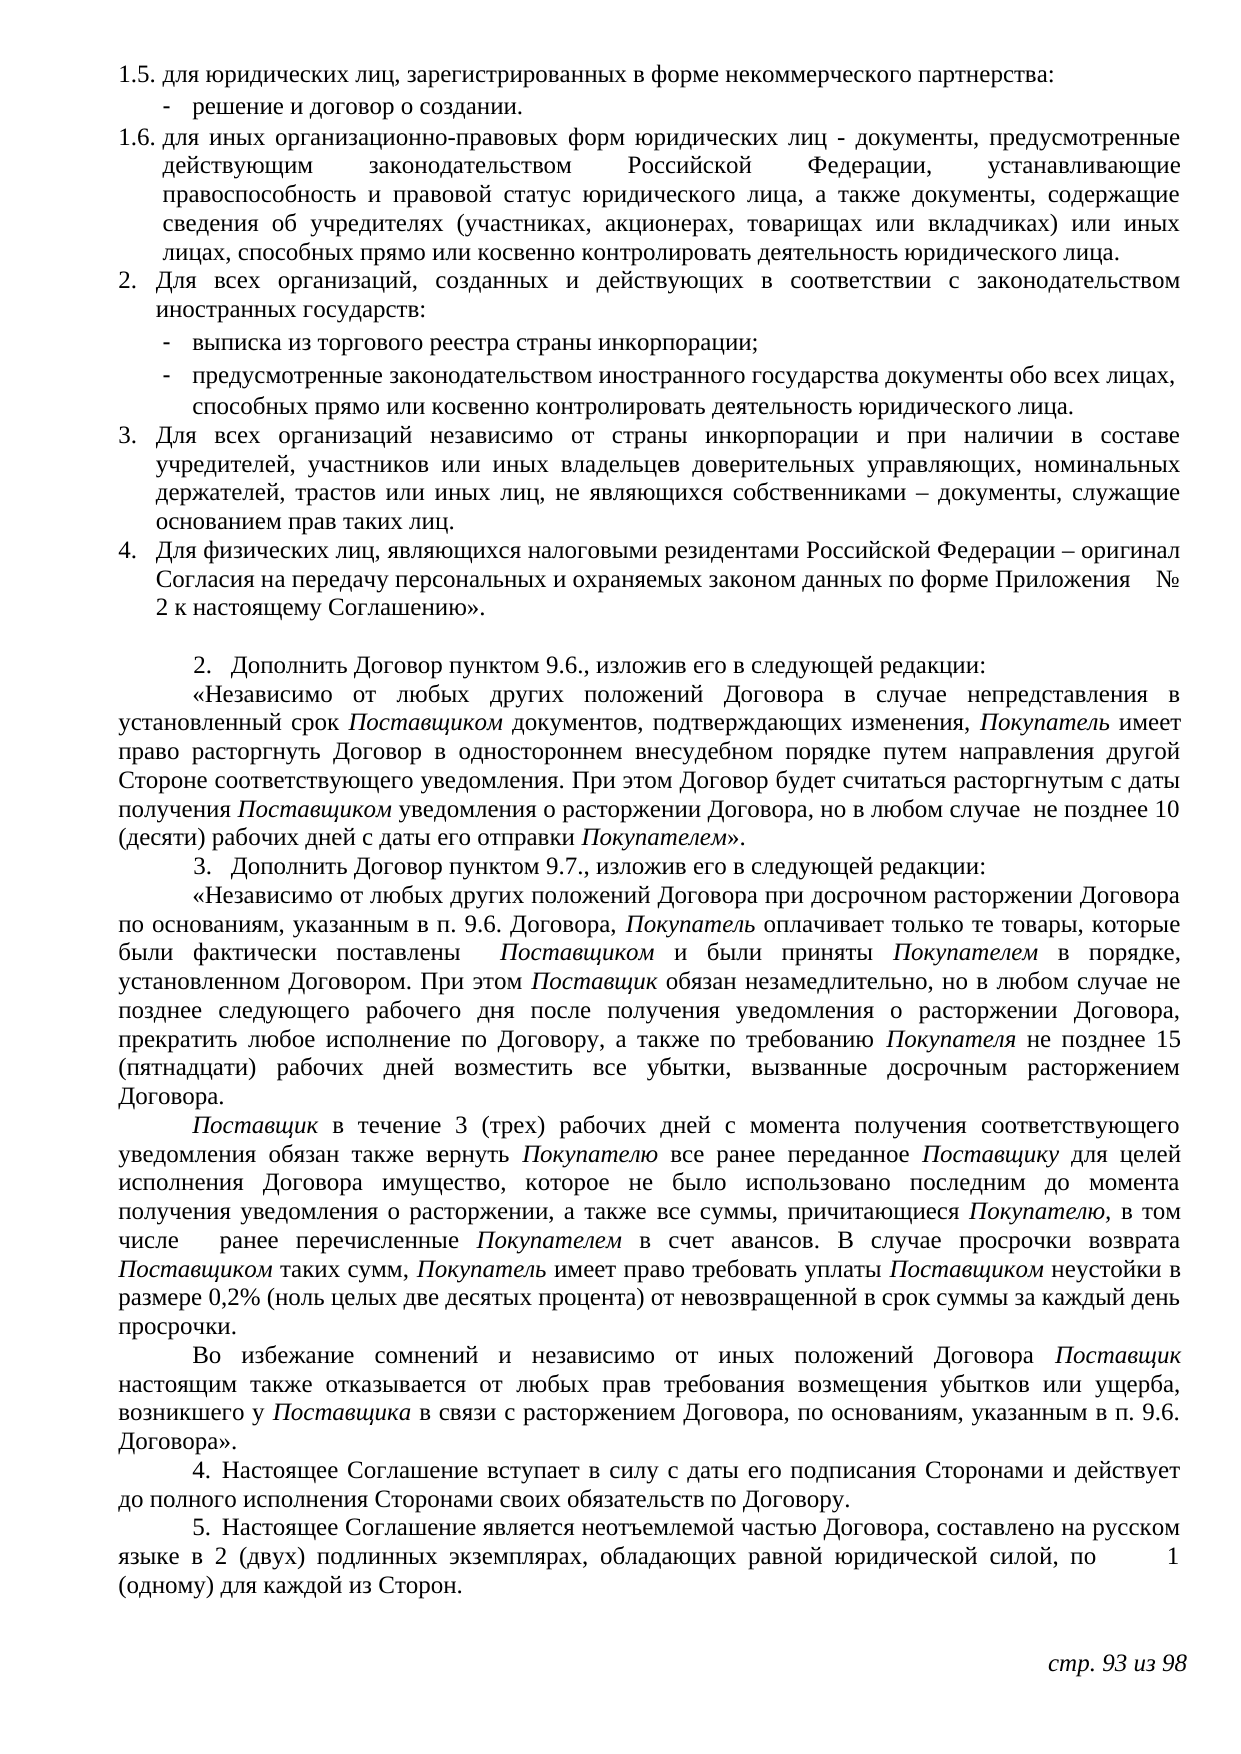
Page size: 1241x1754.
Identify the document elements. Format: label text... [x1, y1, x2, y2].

list для юридических лиц, зарегистрированных в форме некоммерческого партнерства: [118, 59, 1181, 88]
list для иных организационно-правовых форм юридических лиц - документы, предусмотренные действующим законодательством Российской Федерации, устанавливающие правоспособность и правовой статус юридического лица, а также документы, содержащие сведения об учредителях (участниках, акционерах, товарищах или вкладчиках) или иных лицах, способных прямо или косвенно контролировать деятельность юридического лица. [118, 122, 1181, 266]
list Дополнить Договор пунктом 9.7., изложив его в следующей редакции: [193, 851, 1181, 880]
list Дополнить Договор пунктом 9.6., изложив его в следующей редакции: [193, 650, 1181, 679]
list решение и договор о создании. [162, 88, 1181, 122]
list Настоящее Соглашение является неотъемлемой частью Договора, составлено на русском языке в 2 (двух) подлинных экземплярах, обладающих равной юридической силой, по 1 (одному) для каждой из Сторон. [118, 1512, 1181, 1599]
list Для физических лиц, являющихся налоговыми резидентами Российской Федерации – оригинал Согласия на передачу персональных и охраняемых законом данных по форме Приложения № 2 к настоящему Соглашению». [118, 535, 1181, 621]
list Для всех организаций независимо от страны инкорпорации и при наличии в составе учредителей, участников или иных владельцев доверительных управляющих, номинальных держателей, трастов или иных лиц, не являющихся собственниками – документы, служащие основанием прав таких лиц. [118, 420, 1181, 535]
list выписка из торгового реестра страны инкорпорации; [162, 323, 1181, 357]
list Для всех организаций, созданных и действующих в соответствии с законодательством иностранных государств: [118, 266, 1181, 323]
text «Независимо от любых других положений Договора при досрочном расторжении Договора по основаниям, указанным в п. 9.6. Договора, Покупатель оплачивает только те товары, которые были фактически поставлены Поставщиком и были приняты Покупателем в порядке, установленном Договором. При этом Поставщик обязан незамедлительно, но в любом случае не позднее следующего рабочего дня после получения уведомления о расторжении Договора, прекратить любое исполнение по Договору, а также по требованию Покупателя не позднее 15 (пятнадцати) рабочих дней возместить все убытки, вызванные досрочным расторжением Договора. [118, 880, 1181, 1110]
text Во избежание сомнений и независимо от иных положений Договора Поставщик настоящим также отказывается от любых прав требования возмещения убытков или ущерба, возникшего у Поставщика в связи с расторжением Договора, по основаниям, указанным в п. 9.6. Договора». [118, 1340, 1181, 1455]
list предусмотренные законодательством иностранного государства документы обо всех лицах, способных прямо или косвенно контролировать деятельность юридического лица. [162, 357, 1181, 420]
text Поставщик в течение 3 (трех) рабочих дней с момента получения соответствующего уведомления обязан также вернуть Покупателю все ранее переданное Поставщику для целей исполнения Договора имущество, которое не было использовано последним до момента получения уведомления о расторжении, а также все суммы, причитающиеся Покупателю, в том числе ранее перечисленные Покупателем в счет авансов. В случае просрочки возврата Поставщиком таких сумм, Покупатель имеет право требовать уплаты Поставщиком неустойки в размере 0,2% (ноль целых две десятых процента) от невозвращенной в срок суммы за каждый день просрочки. [118, 1110, 1181, 1340]
list Настоящее Соглашение вступает в силу с даты его подписания Сторонами и действует до полного исполнения Сторонами своих обязательств по Договору. [118, 1455, 1181, 1512]
text «Независимо от любых других положений Договора в случае непредставления в установленный срок Поставщиком документов, подтверждающих изменения, Покупатель имеет право расторгнуть Договор в одностороннем внесудебном порядке путем направления другой Стороне соответствующего уведомления. При этом Договор будет считаться расторгнутым с даты получения Поставщиком уведомления о расторжении Договора, но в любом случае не позднее 10 (десяти) рабочих дней с даты его отправки Покупателем». [118, 679, 1181, 851]
